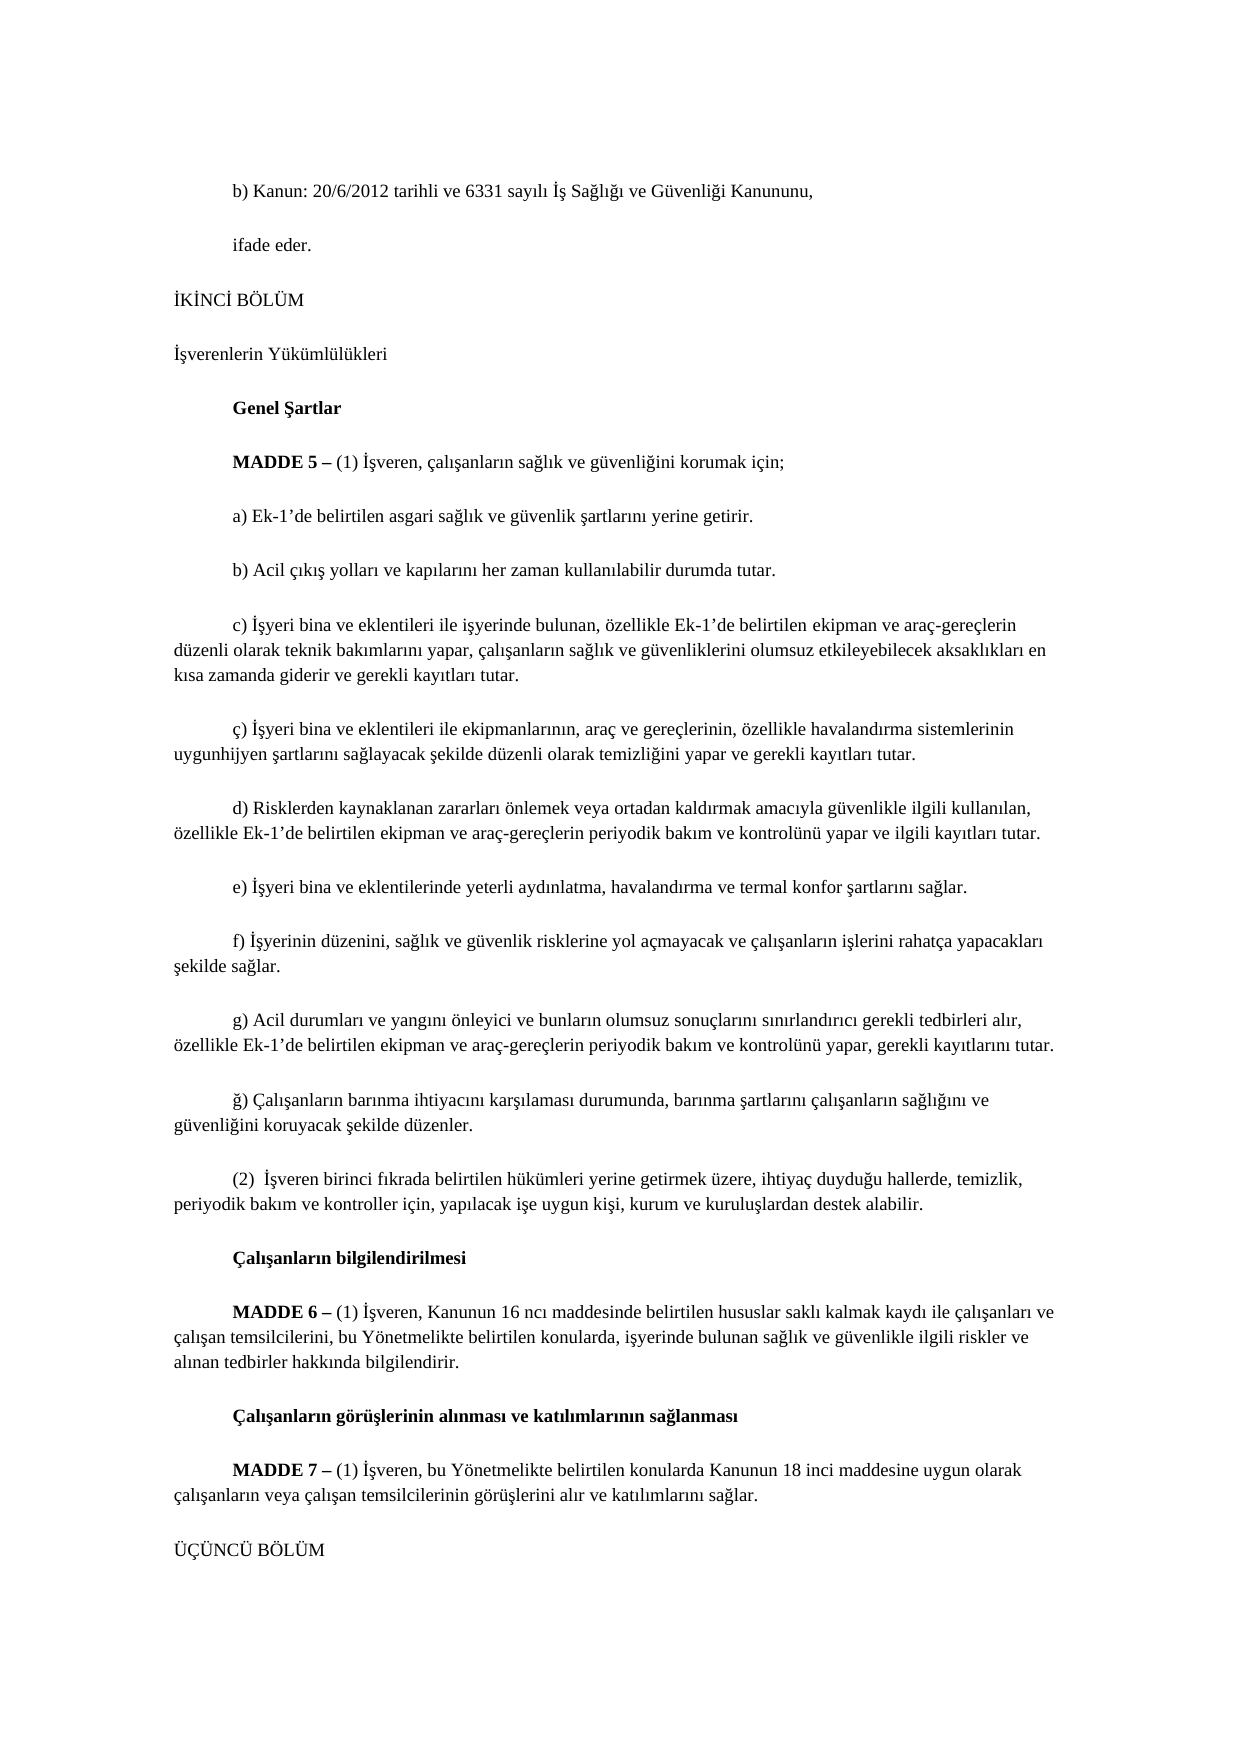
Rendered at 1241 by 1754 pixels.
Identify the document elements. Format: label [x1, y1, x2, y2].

table_header [146, 148, 1094, 1589]
